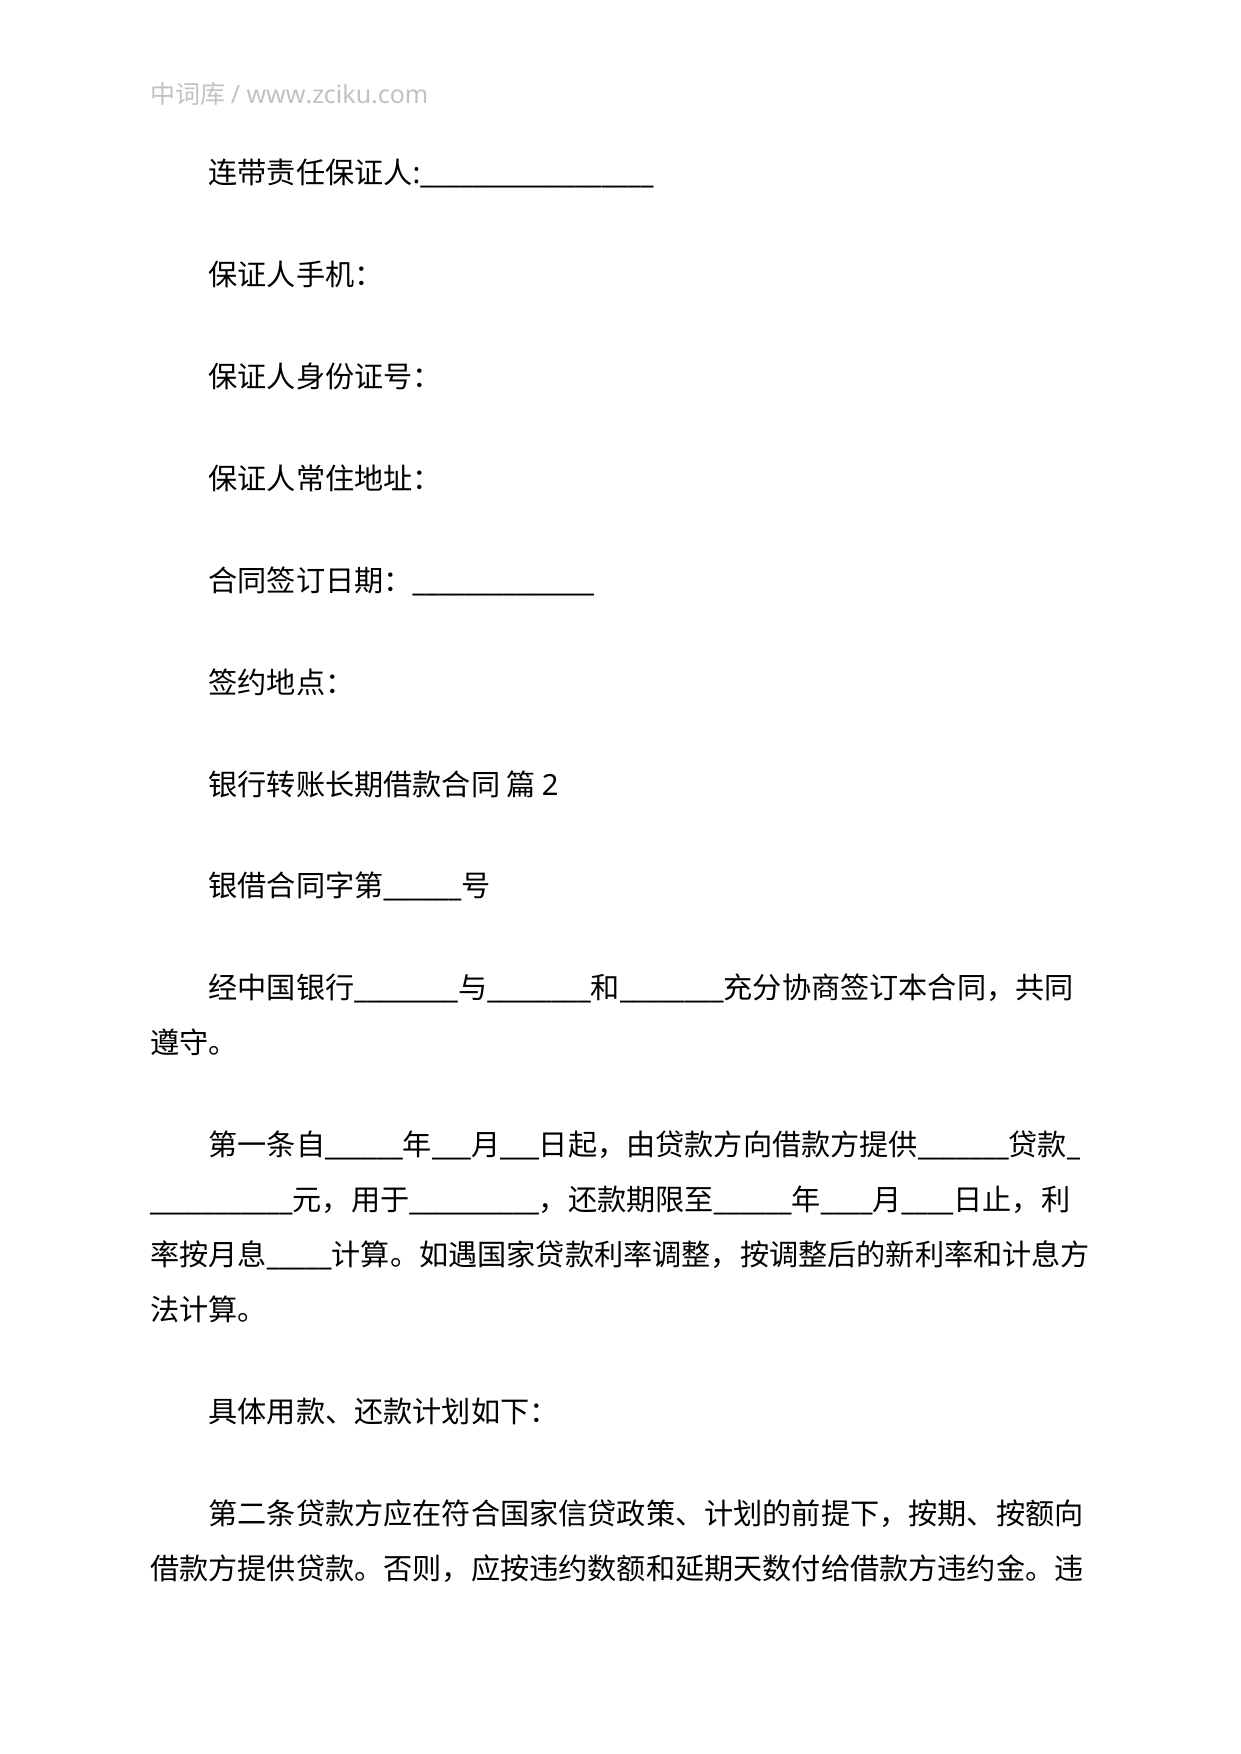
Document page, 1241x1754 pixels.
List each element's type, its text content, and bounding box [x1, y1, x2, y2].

text 第一条自______年___月___日起，由贷款方向借款方提供_______贷款____________元，用于__________，还款期限至______年____月____日止，利率按月息_____计算。如遇国家贷款利率调整，按调整后的新利率和计息方法计算。 [150, 1122, 1090, 1329]
text 保证人身份证号： [150, 354, 1090, 396]
text 经中国银行________与________和________充分协商签订本合同，共同遵守。 [150, 965, 1090, 1062]
text 连带责任保证人:__________________ [150, 150, 1090, 192]
text 银借合同字第______号 [150, 863, 1090, 905]
text 保证人手机： [150, 252, 1090, 294]
text 签约地点： [150, 659, 1090, 702]
text 银行转账长期借款合同 篇2 [150, 761, 1090, 803]
text 合同签订日期：______________ [150, 557, 1090, 600]
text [150, 1490, 1090, 1587]
text 保证人常住地址： [150, 456, 1090, 498]
text 具体用款、还款计划如下： [150, 1388, 1090, 1431]
